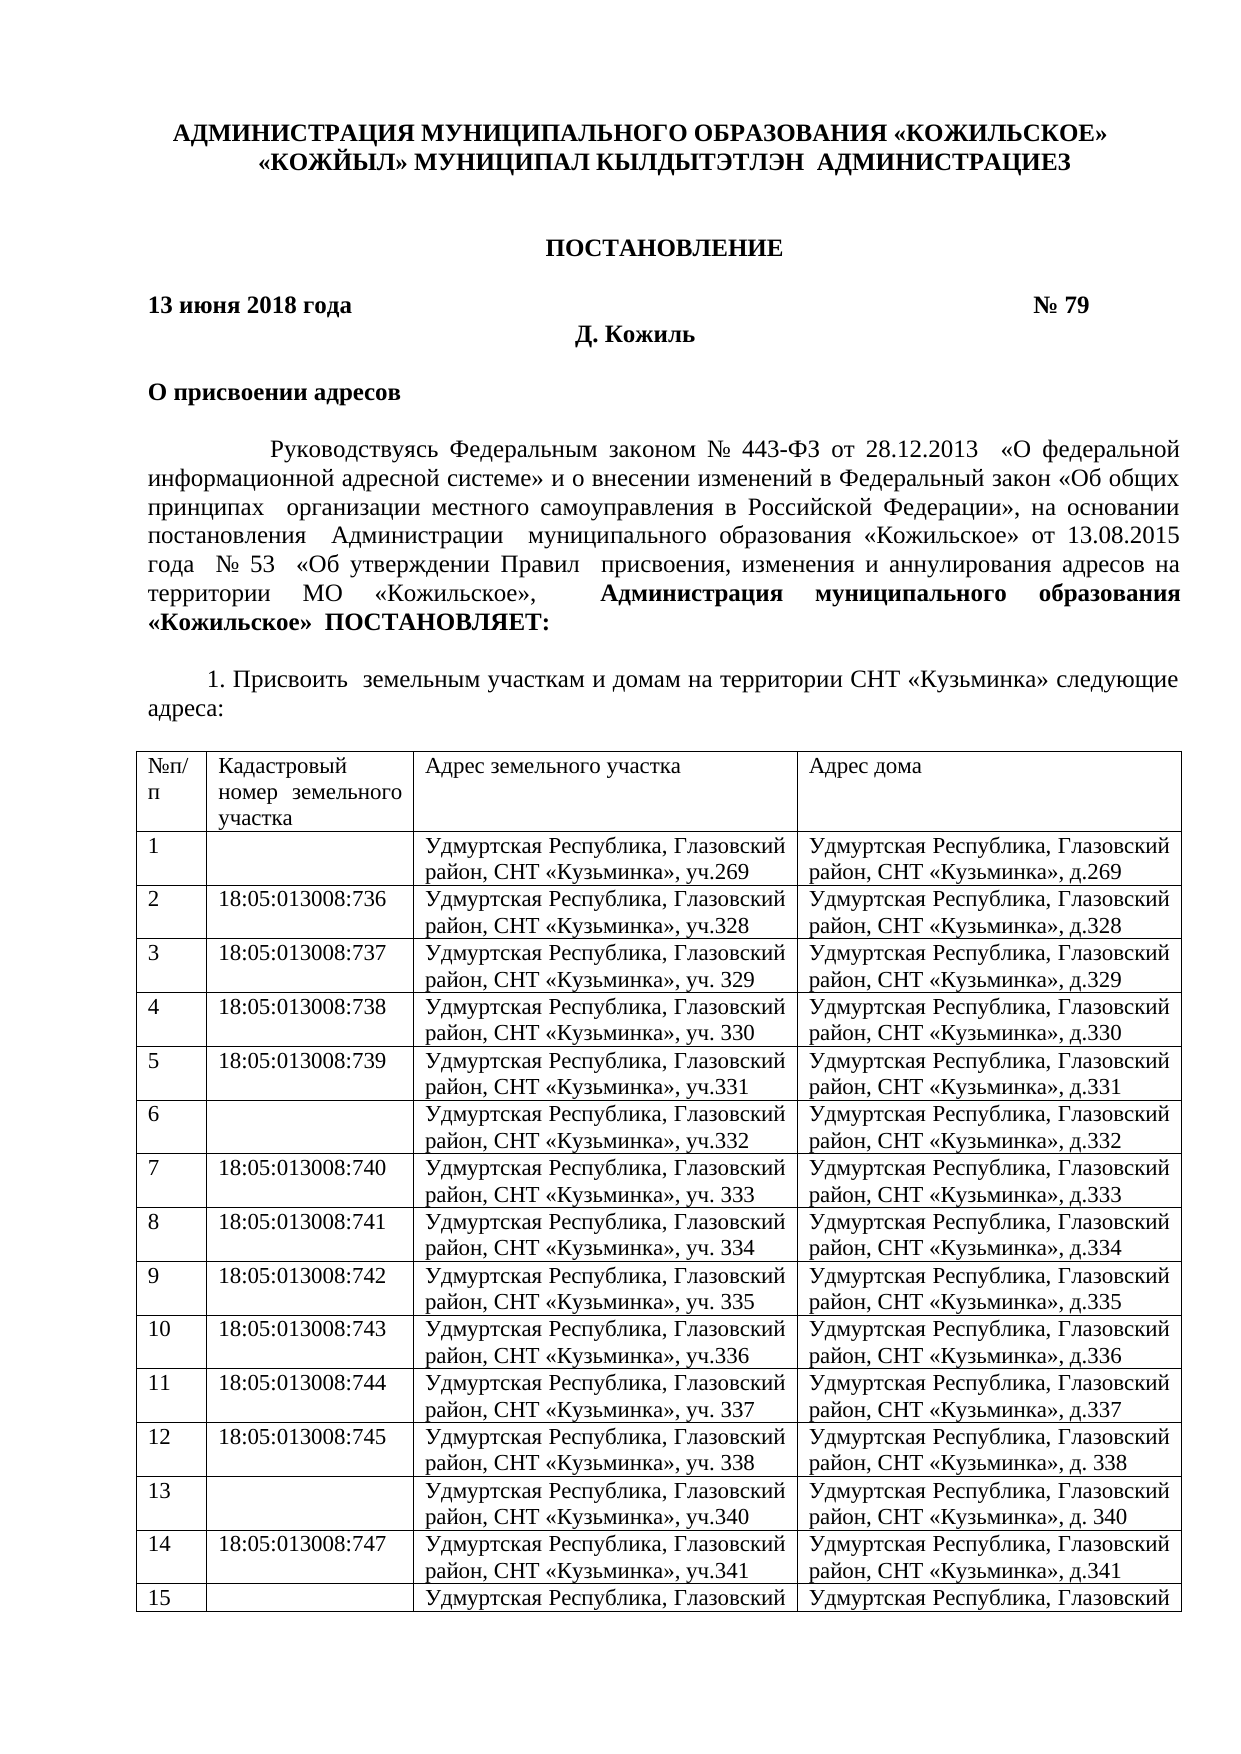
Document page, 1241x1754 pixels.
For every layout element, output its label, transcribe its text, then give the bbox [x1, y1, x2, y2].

table_cell Удмуртская Республика, Глазовский район, СНТ «Кузьминка», уч.336 [414, 1316, 797, 1368]
table_cell Удмуртская Республика, Глазовский район, СНТ «Кузьминка», д. 340 [798, 1477, 1181, 1529]
table_header №п/п [137, 752, 206, 831]
table_cell 18:05:013008:747 [207, 1531, 413, 1583]
table_cell 1 [137, 832, 206, 884]
table_cell 18:05:013008:737 [207, 939, 413, 992]
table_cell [414, 1584, 797, 1611]
table_cell Удмуртская Республика, Глазовский район, СНТ «Кузьминка», уч. 335 [414, 1262, 797, 1314]
table_cell Удмуртская Республика, Глазовский район, СНТ «Кузьминка», д.329 [798, 939, 1181, 992]
table_cell Удмуртская Республика, Глазовский район, СНТ «Кузьминка», д.341 [798, 1531, 1181, 1583]
table_cell Удмуртская Республика, Глазовский район, СНТ «Кузьминка», д.335 [798, 1262, 1181, 1314]
text ПОСТАНОВЛЕНИЕ [148, 233, 1181, 262]
table_cell Удмуртская Республика, Глазовский район, СНТ «Кузьминка», д.336 [798, 1316, 1181, 1368]
table_cell 18:05:013008:739 [207, 1047, 413, 1099]
table_cell Удмуртская Республика, Глазовский район, СНТ «Кузьминка», уч.328 [414, 886, 797, 938]
table_cell 18:05:013008:744 [207, 1369, 413, 1422]
table_cell Удмуртская Республика, Глазовский район, СНТ «Кузьминка», уч.332 [414, 1101, 797, 1153]
table_cell [207, 1101, 413, 1153]
text О присвоении адресов [148, 377, 1181, 406]
text Руководствуясь Федеральным законом № 443-ФЗ от 28.12.2013 «О федеральной информационной адресной системе» и о внесении изменений в Федеральный закон «Об общих принципах организации местного самоуправления в Российской Федерации», на основании постановления Администрации муниципального образования «Кожильское» от 13.08.2015 года № 53 «Об утверждении Правил присвоения, изменения и аннулирования адресов на территории МО «Кожильское», Администрация муниципального образования «Кожильское» ПОСТАНОВЛЯЕТ: [148, 434, 1181, 636]
table_cell 18:05:013008:736 [207, 886, 413, 938]
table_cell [798, 1584, 1181, 1611]
text АДМИНИСТРАЦИЯ МУНИЦИПАЛЬНОГО ОБРАЗОВАНИЯ «КОЖИЛЬСКОЕ» [148, 118, 1181, 147]
table_cell Удмуртская Республика, Глазовский район, СНТ «Кузьминка», д.334 [798, 1208, 1181, 1261]
table_cell 5 [137, 1047, 206, 1099]
table_cell 6 [137, 1101, 206, 1153]
table_cell Удмуртская Республика, Глазовский район, СНТ «Кузьминка», уч.340 [414, 1477, 797, 1529]
table_cell Удмуртская Республика, Глазовский район, СНТ «Кузьминка», д.337 [798, 1369, 1181, 1422]
table_cell Удмуртская Республика, Глазовский район, СНТ «Кузьминка», д.333 [798, 1154, 1181, 1207]
table_cell 12 [137, 1423, 206, 1476]
table_cell 13 [137, 1477, 206, 1529]
table_cell Удмуртская Республика, Глазовский район, СНТ «Кузьминка», уч. 329 [414, 939, 797, 992]
table_cell Удмуртская Республика, Глазовский район, СНТ «Кузьминка», д. 338 [798, 1423, 1181, 1476]
table_cell Удмуртская Республика, Глазовский район, СНТ «Кузьминка», уч.331 [414, 1047, 797, 1099]
table_cell Удмуртская Республика, Глазовский район, СНТ «Кузьминка», уч.269 [414, 832, 797, 884]
text Д. Кожиль [148, 319, 1181, 348]
table_cell 3 [137, 939, 206, 992]
table_cell Удмуртская Республика, Глазовский район, СНТ «Кузьминка», уч. 330 [414, 993, 797, 1046]
table_header Кадастровый номер земельного участка [207, 752, 413, 831]
table_cell 11 [137, 1369, 206, 1422]
table_cell Удмуртская Республика, Глазовский район, СНТ «Кузьминка», уч. 337 [414, 1369, 797, 1422]
table_header Адрес земельного участка [414, 752, 797, 831]
table_cell Удмуртская Республика, Глазовский район, СНТ «Кузьминка», д.330 [798, 993, 1181, 1046]
table_cell 18:05:013008:738 [207, 993, 413, 1046]
table_cell Удмуртская Республика, Глазовский район, СНТ «Кузьминка», д.328 [798, 886, 1181, 938]
table_cell 18:05:013008:740 [207, 1154, 413, 1207]
table_cell Удмуртская Республика, Глазовский район, СНТ «Кузьминка», уч.341 [414, 1531, 797, 1583]
table_cell Удмуртская Республика, Глазовский район, СНТ «Кузьминка», уч. 334 [414, 1208, 797, 1261]
table_cell 18:05:013008:741 [207, 1208, 413, 1261]
table_cell Удмуртская Республика, Глазовский район, СНТ «Кузьминка», д.332 [798, 1101, 1181, 1153]
table_cell 14 [137, 1531, 206, 1583]
table_cell Удмуртская Республика, Глазовский район, СНТ «Кузьминка», уч. 333 [414, 1154, 797, 1207]
table_cell 10 [137, 1316, 206, 1368]
table_cell Удмуртская Республика, Глазовский район, СНТ «Кузьминка», уч. 338 [414, 1423, 797, 1476]
table_cell 7 [137, 1154, 206, 1207]
text 1. Присвоить земельным участкам и домам на территории СНТ «Кузьминка» следующие адреса: [148, 664, 1181, 722]
table_cell 18:05:013008:742 [207, 1262, 413, 1314]
table_cell [207, 832, 413, 884]
table_cell 9 [137, 1262, 206, 1314]
text 13 июня 2018 года № 79 [148, 291, 1181, 319]
table_cell Удмуртская Республика, Глазовский район, СНТ «Кузьминка», д.331 [798, 1047, 1181, 1099]
table_cell 18:05:013008:743 [207, 1316, 413, 1368]
table_cell 2 [137, 886, 206, 938]
table_cell 4 [137, 993, 206, 1046]
table_cell 8 [137, 1208, 206, 1261]
table_header Адрес дома [798, 752, 1181, 831]
text «КОЖЙЫЛ» МУНИЦИПАЛ КЫЛДЫТЭТЛЭН АДМИНИСТРАЦИЕЗ [148, 147, 1181, 176]
table_cell [207, 1477, 413, 1529]
table_cell [207, 1584, 413, 1611]
table_cell 15 [137, 1584, 206, 1611]
table_cell Удмуртская Республика, Глазовский район, СНТ «Кузьминка», д.269 [798, 832, 1181, 884]
table_cell 18:05:013008:745 [207, 1423, 413, 1476]
